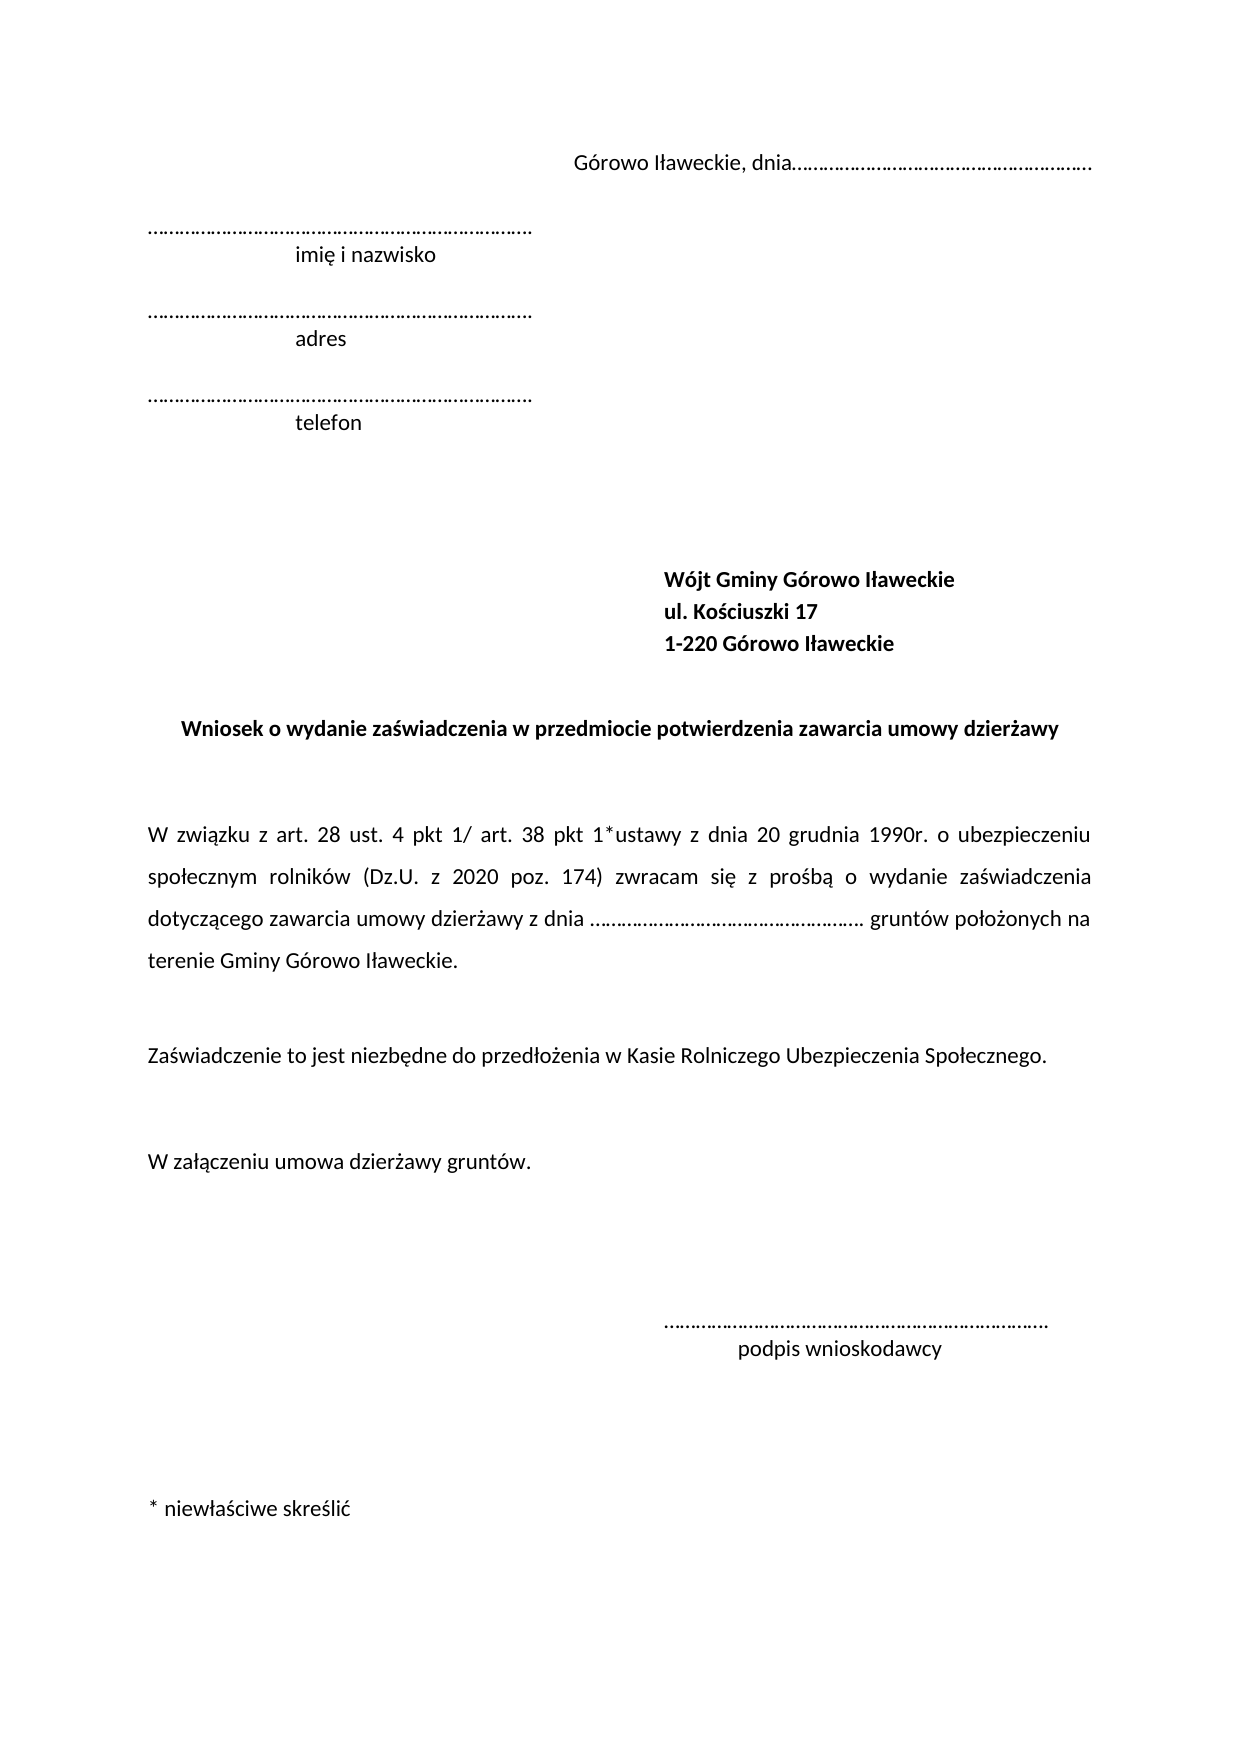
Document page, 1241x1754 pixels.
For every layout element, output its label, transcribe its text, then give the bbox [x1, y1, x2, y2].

text ………………………………………………………………. [148, 380, 1093, 408]
text ………………………………………………………………. [148, 296, 1093, 324]
text W załączeniu umowa dzierżawy gruntów. [148, 1147, 1093, 1176]
text Wniosek o wydanie zaświadczenia w przedmiocie potwierdzenia zawarcia umowy dzierżawy [148, 714, 1093, 742]
text Zaświadczenie to jest niezbędne do przedłożenia w Kasie Rolniczego Ubezpieczenia Społecznego. [148, 1041, 1093, 1069]
text 1-220 Górowo Iławeckie [664, 629, 1093, 657]
text ul. Kościuszki 17 [664, 597, 1093, 625]
text adres [221, 324, 1093, 352]
text telefon [221, 408, 1093, 436]
text podpis wnioskodawcy [664, 1334, 1093, 1363]
text ………………………………………………………………. [664, 1307, 1093, 1334]
text Wójt Gminy Górowo Iławeckie [664, 565, 1093, 593]
text ………………………………………………………………. [148, 212, 1093, 240]
text Górowo Iławeckie, dnia………………………………………………… [148, 148, 1093, 176]
text W związku z art. 28 ust. 4 pkt 1/ art. 38 pkt 1*ustawy z dnia 20 grudnia 1990r. o ubezpieczeniu społecznym rolników (Dz.U. z 2020 poz. 174) zwracam się z prośbą o wydanie zaświadczenia dotyczącego zawarcia umowy dzierżawy z dnia ……………………………………………. gruntów położonych na terenie Gminy Górowo Iławeckie. [148, 821, 1093, 974]
text imię i nazwisko [221, 240, 1093, 268]
text * niewłaściwe skreślić [148, 1494, 1093, 1522]
